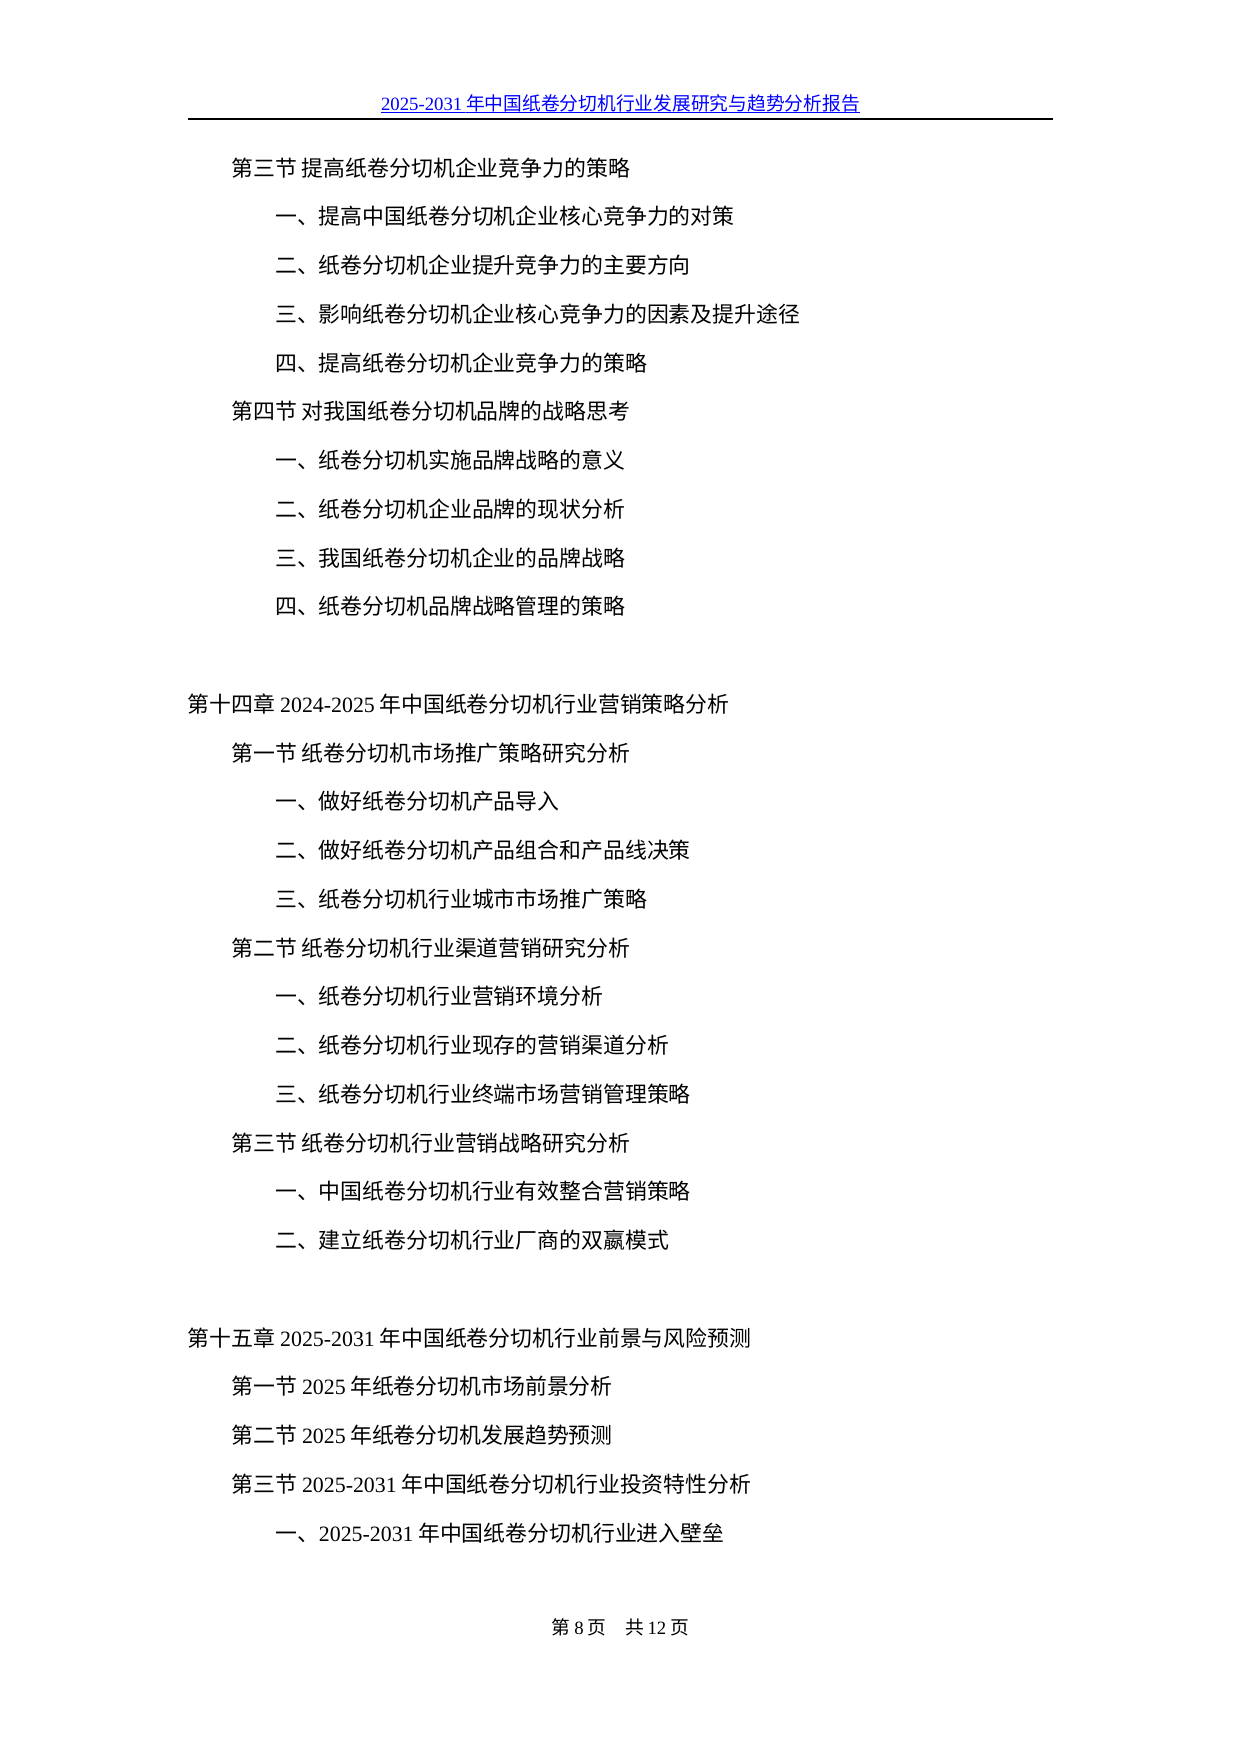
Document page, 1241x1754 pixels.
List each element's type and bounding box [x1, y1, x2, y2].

text [187, 150, 1053, 1548]
